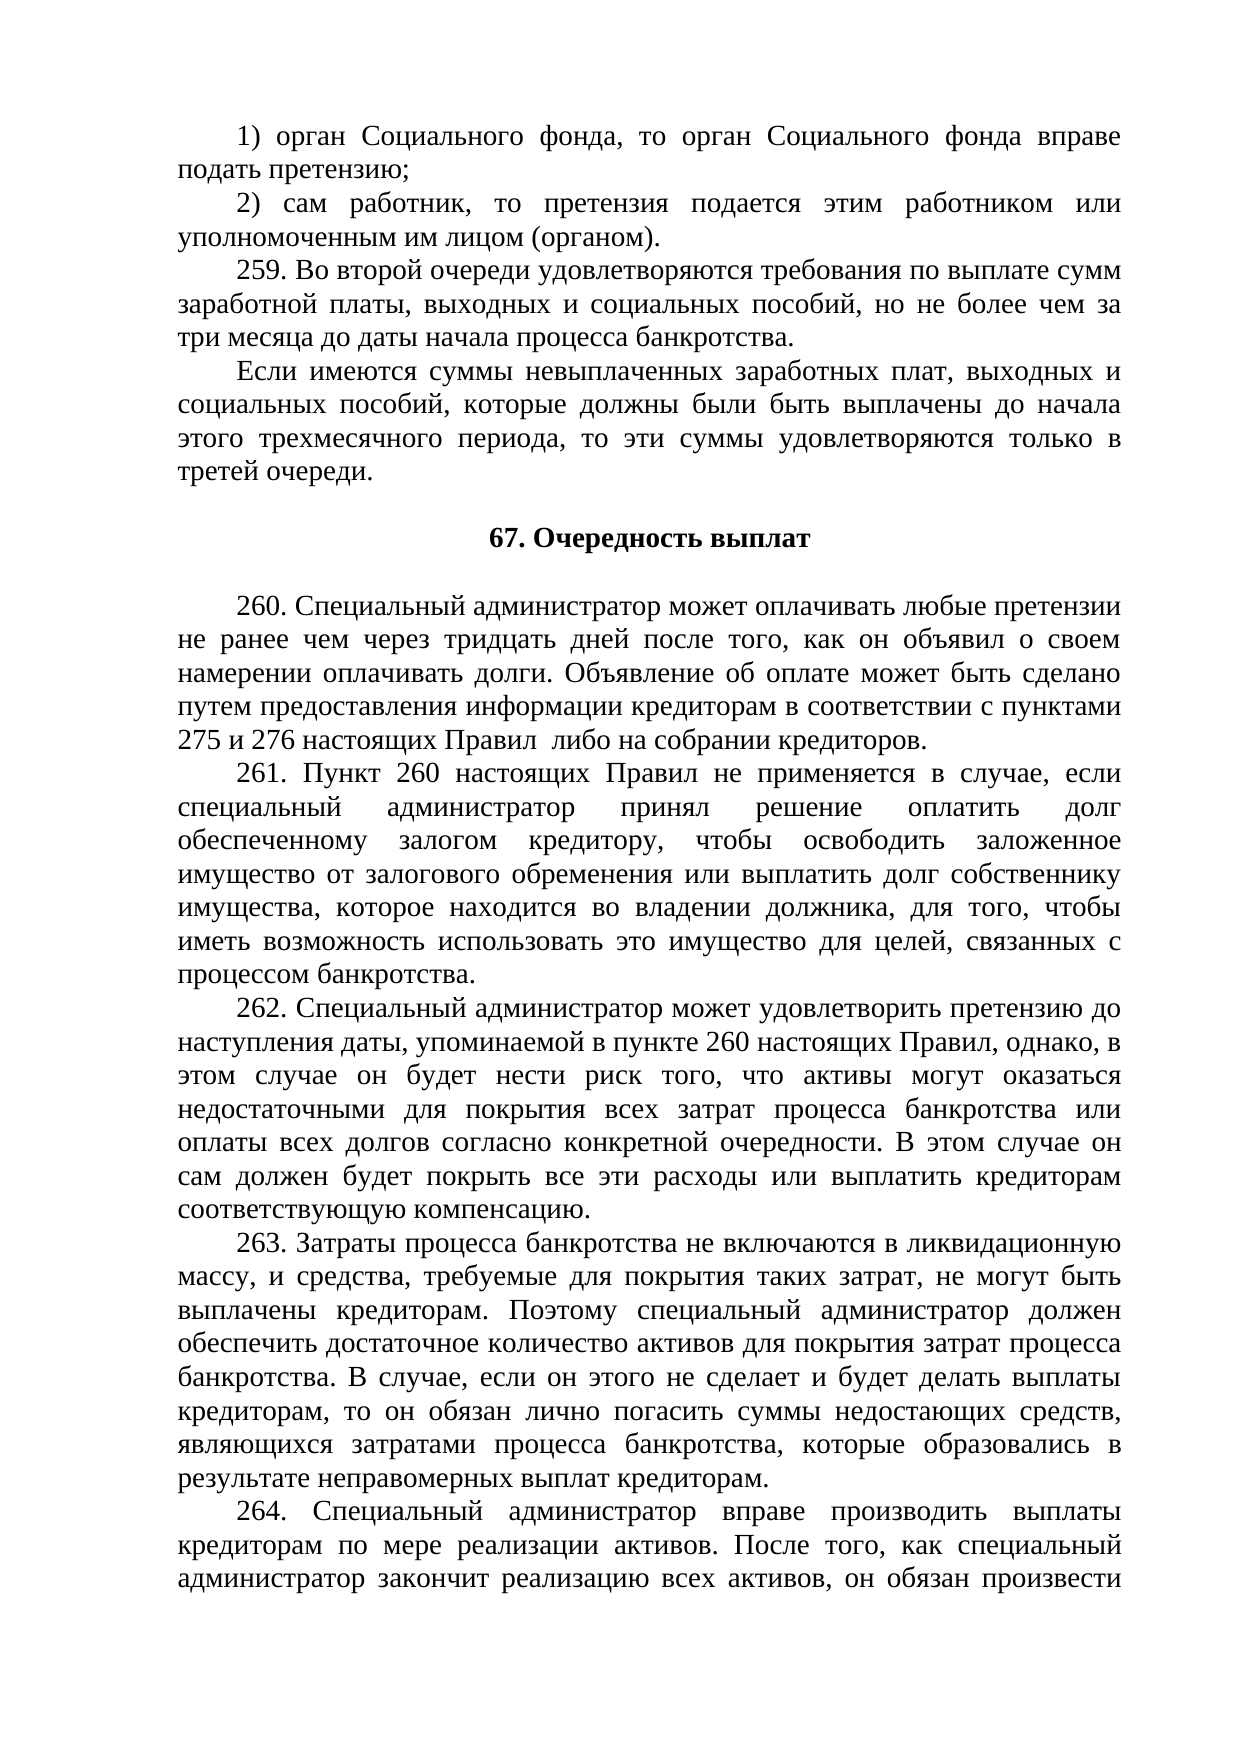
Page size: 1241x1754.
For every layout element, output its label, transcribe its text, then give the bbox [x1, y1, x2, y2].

text 262. Специальный администратор может удовлетворить претензию до наступления даты, упоминаемой в пункте 260 настоящих Правил, однако, в этом случае он будет нести риск того, что активы могут оказаться недостаточными для покрытия всех затрат процесса банкротства или оплаты всех долгов согласно конкретной очередности. В этом случае он сам должен будет покрыть все эти расходы или выплатить кредиторам соответствующую компенсацию. [177, 990, 1122, 1225]
text 2) сам работник, то претензия подается этим работником или уполномоченным им лицом (органом). [177, 185, 1122, 252]
text 263. Затраты процесса банкротства не включаются в ликвидационную массу, и средства, требуемые для покрытия таких затрат, не могут быть выплачены кредиторам. Поэтому специальный администратор должен обеспечить достаточное количество активов для покрытия затрат процесса банкротства. В случае, если он этого не сделает и будет делать выплаты кредиторам, то он обязан лично погасить суммы недостающих средств, являющихся затратами процесса банкротства, которые образовались в результате неправомерных выплат кредиторам. [177, 1225, 1122, 1493]
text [177, 1493, 1122, 1594]
text 260. Специальный администратор может оплачивать любые претензии не ранее чем через тридцать дней после того, как он объявил о своем намерении оплачивать долги. Объявление об оплате может быть сделано путем предоставления информации кредиторам в соответствии с пунктами 275 и 276 настоящих Правил либо на собрании кредиторов. [177, 588, 1122, 755]
text Если имеются суммы невыплаченных заработных плат, выходных и социальных пособий, которые должны были быть выплачены до начала этого трехмесячного периода, то эти суммы удовлетворяются только в третей очереди. [177, 353, 1122, 487]
text 67. Очередность выплат [295, 521, 1004, 554]
text 1) орган Социального фонда, то орган Социального фонда вправе подать претензию; [177, 118, 1122, 185]
text 261. Пункт 260 настоящих Правил не применяется в случае, если специальный администратор принял решение оплатить долг обеспеченному залогом кредитору, чтобы освободить заложенное имущество от залогового обременения или выплатить долг собственнику имущества, которое находится во владении должника, для того, чтобы иметь возможность использовать это имущество для целей, связанных с процессом банкротства. [177, 755, 1122, 990]
text 259. Во второй очереди удовлетворяются требования по выплате сумм заработной платы, выходных и социальных пособий, но не более чем за три месяца до даты начала процесса банкротства. [177, 252, 1122, 353]
